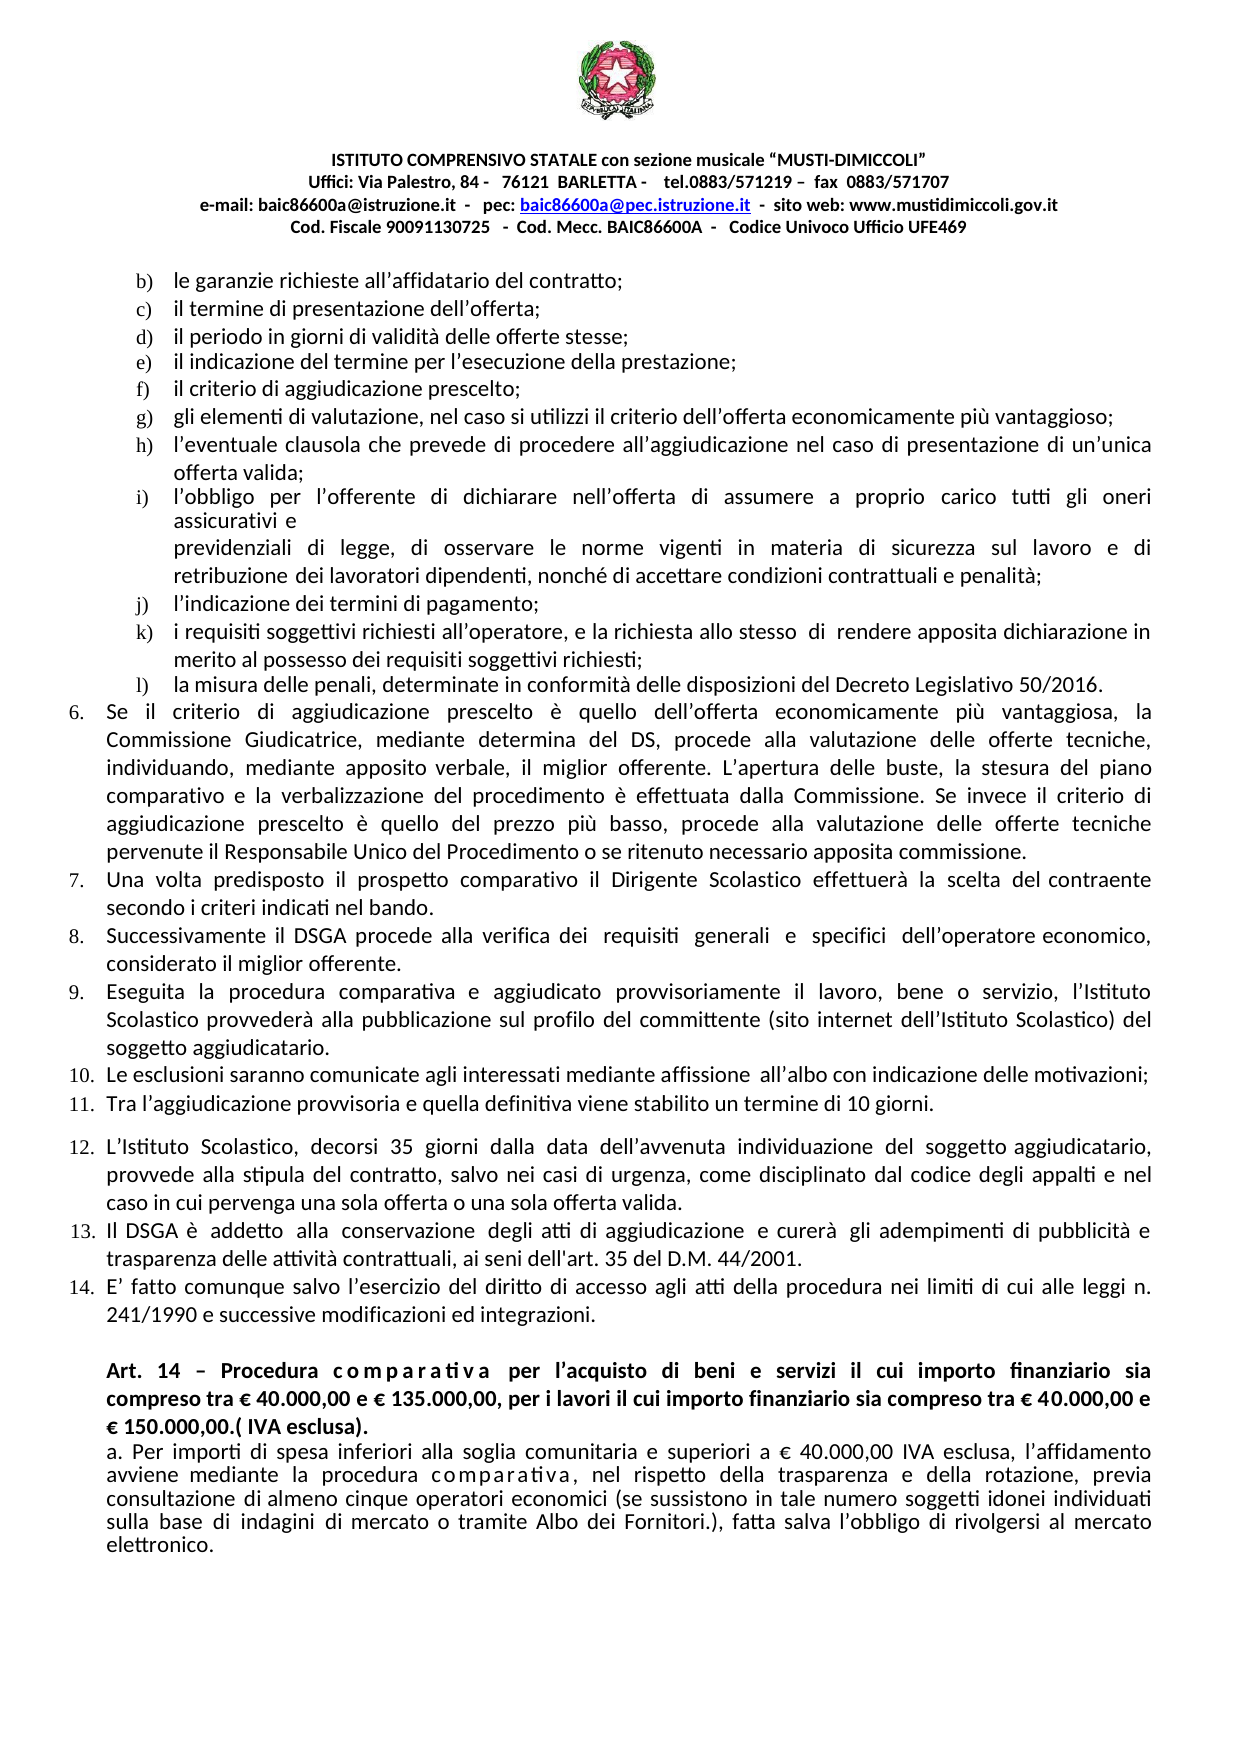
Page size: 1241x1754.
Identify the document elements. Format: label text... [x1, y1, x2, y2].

subtitle Art. 14 – Procedura comparativa per l’acquisto di beni e servizi il cui importo finanziario sia compreso tra € 40.000,00 e € 135.000,00, per i lavori il cui importo finanziario sia compreso tra € 40.000,00 e € 150.000,00.( IVA esclusa). [106, 1356, 1152, 1440]
text a. Per importi di spesa inferiori alla soglia comunitaria e superiori a € 40.000,00 IVA esclusa, l’affidamento avviene mediante la procedura comparativa, nel rispetto della trasparenza e della rotazione, previa consultazione di almeno cinque operatori economici (se sussistono in tale numero soggetti idonei individuati sulla base di indagini di mercato o tramite Albo dei Fornitori.), fatta salva l’obbligo di rivolgersi al mercato elettronico. [106, 1440, 1152, 1557]
list l’eventuale clausola che prevede di procedere all’aggiudicazione nel caso di presentazione di un’unica offerta valida; [136, 430, 1152, 486]
list Una volta predisposto il prospetto comparativo il Dirigente Scolastico effettuerà la scelta del contraente secondo i criteri indicati nel bando. [69, 865, 1152, 921]
list il criterio di aggiudicazione prescelto; [136, 374, 1152, 402]
list l’indicazione dei termini di pagamento; [136, 589, 1152, 617]
list il termine di presentazione dell’offerta; [136, 294, 1152, 322]
list Se il criterio di aggiudicazione prescelto è quello dell’offerta economicamente più vantaggiosa, la Commissione Giudicatrice, mediante determina del DS, procede alla valutazione delle offerte tecniche, individuando, mediante apposito verbale, il miglior offerente. L’apertura delle buste, la stesura del piano comparativo e la verbalizzazione del procedimento è effettuata dalla Commissione. Se invece il criterio di aggiudicazione prescelto è quello del prezzo più basso, procede alla valutazione delle offerte tecniche pervenute il Responsabile Unico del Procedimento o se ritenuto necessario apposita commissione. [69, 697, 1152, 865]
list L’Istituto Scolastico, decorsi 35 giorni dalla data dell’avvenuta individuazione del soggetto aggiudicatario, provvede alla stipula del contratto, salvo nei casi di urgenza, come disciplinato dal codice degli appalti e nel caso in cui pervenga una sola offerta o una sola offerta valida. [69, 1132, 1152, 1216]
list il indicazione del termine per l’esecuzione della prestazione; [136, 350, 1152, 374]
list E’ fatto comunque salvo l’esercizio del diritto di accesso agli atti della procedura nei limiti di cui alle leggi n. 241/1990 e successive modificazioni ed integrazioni. [69, 1272, 1152, 1328]
list Successivamente il DSGA procede alla verifica dei requisiti generali e specifici dell’operatore economico, considerato il miglior offerente. [69, 921, 1152, 977]
text previdenziali di legge, di osservare le norme vigenti in materia di sicurezza sul lavoro e di retribuzione dei lavoratori dipendenti, nonché di accettare condizioni contrattuali e penalità; [173, 533, 1152, 589]
list gli elementi di valutazione, nel caso si utilizzi il criterio dell’offerta economicamente più vantaggioso; [136, 402, 1152, 430]
list Le esclusioni saranno comunicate agli interessati mediante affissione all’albo con indicazione delle motivazioni; [69, 1061, 1152, 1089]
list le garanzie richieste all’affidatario del contratto; [136, 266, 1152, 294]
list Il DSGA è addetto alla conservazione degli atti di aggiudicazione e curerà gli adempimenti di pubblicità e trasparenza delle attività contrattuali, ai seni dell'art. 35 del D.M. 44/2001. [70, 1216, 1152, 1272]
list i requisiti soggettivi richiesti all’operatore, e la richiesta allo stesso di rendere apposita dichiarazione in merito al possesso dei requisiti soggettivi richiesti; [136, 617, 1152, 673]
list Eseguita la procedura comparativa e aggiudicato provvisoriamente il lavoro, bene o servizio, l’Istituto Scolastico provvederà alla pubblicazione sul profilo del committente (sito internet dell’Istituto Scolastico) del soggetto aggiudicatario. [69, 977, 1152, 1061]
list la misura delle penali, determinate in conformità delle disposizioni del Decreto Legislativo 50/2016. [136, 673, 1152, 697]
list Tra l’aggiudicazione provvisoria e quella definitiva viene stabilito un termine di 10 giorni. [69, 1089, 1152, 1117]
picture [576, 40, 657, 123]
list l’obbligo per l’offerente di dichiarare nell’offerta di assumere a proprio carico tutti gli oneri assicurativi e [136, 486, 1152, 533]
list il periodo in giorni di validità delle offerte stesse; [136, 322, 1152, 350]
